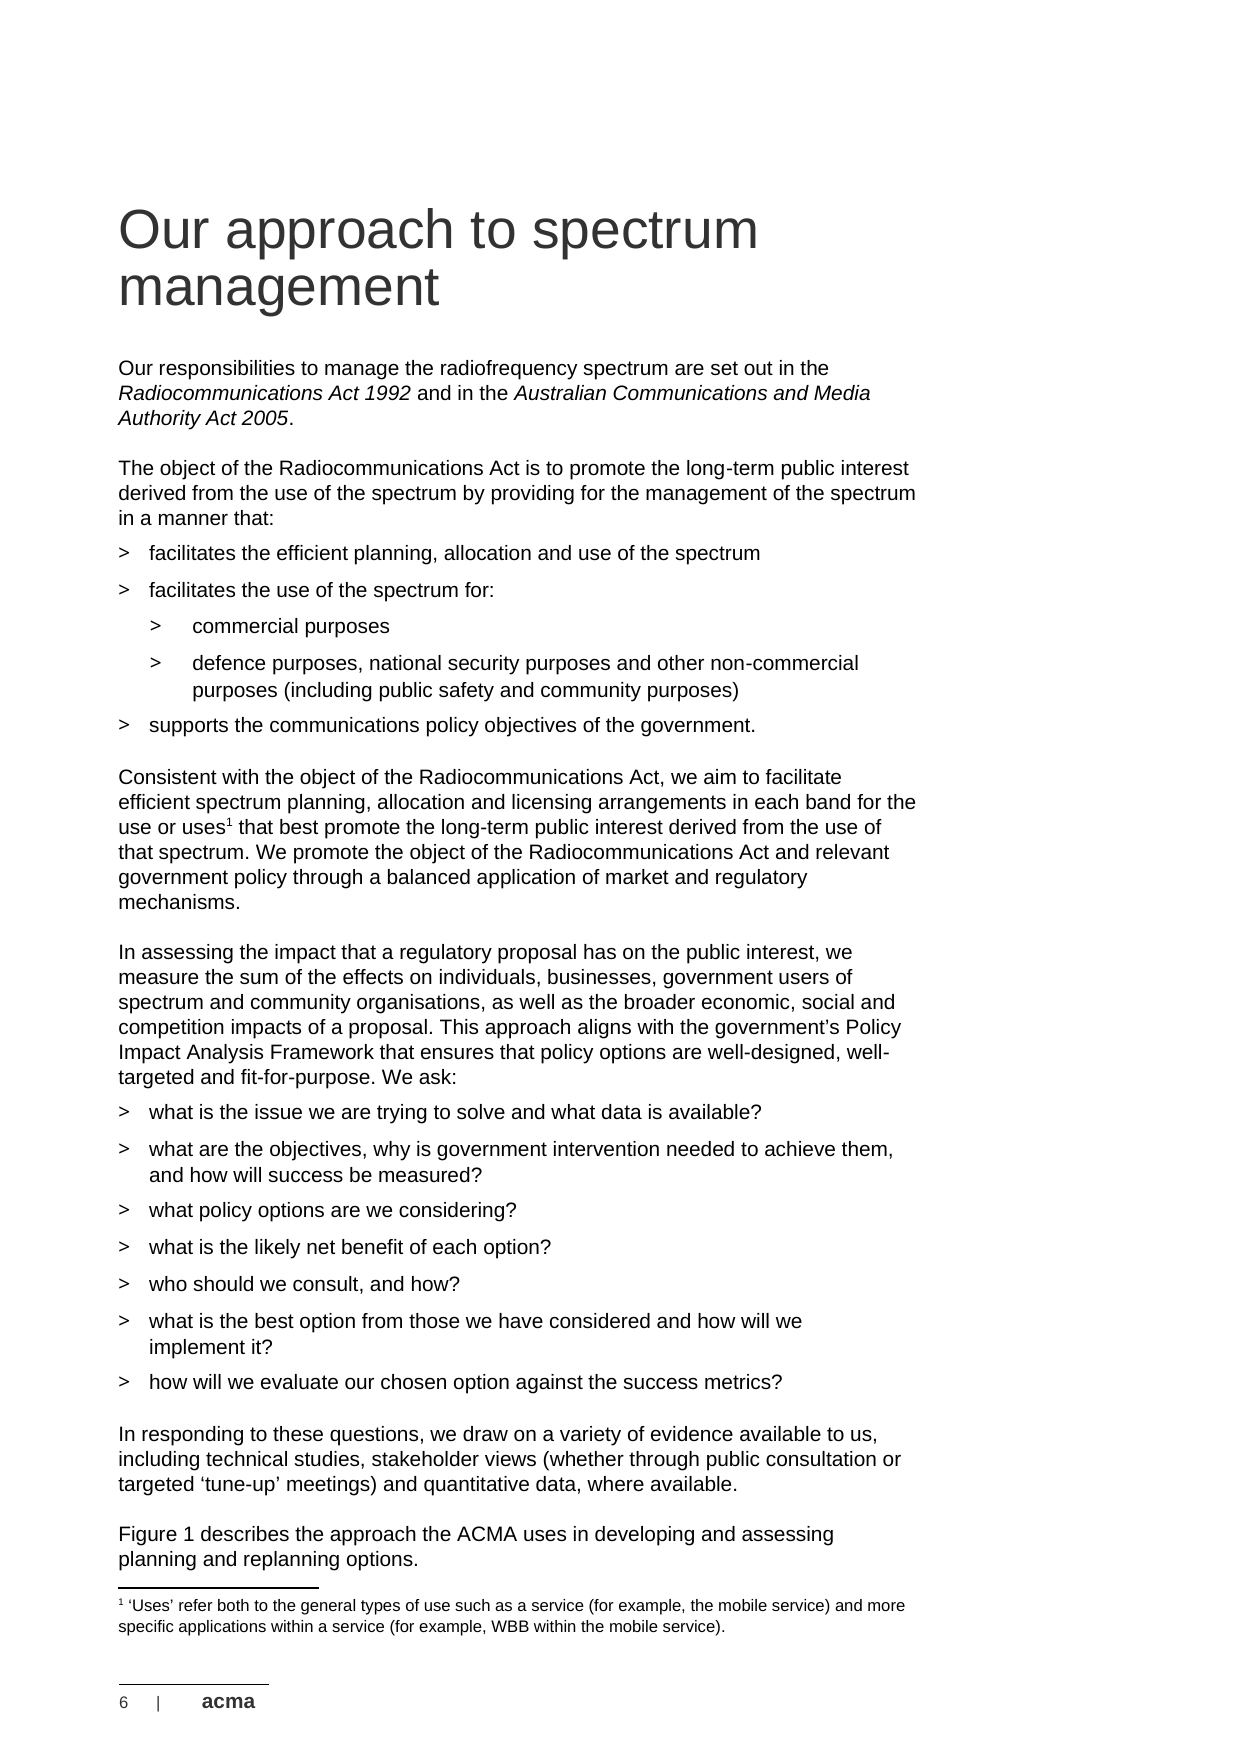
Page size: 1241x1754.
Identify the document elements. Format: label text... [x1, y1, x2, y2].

list The object of the Radiocommunications Act is to promote the long‑term public interest derived from the use of the spectrum by providing for the management of the spectrum in a manner that: [118, 455, 917, 530]
subtitle Our approach to spectrum management [118, 203, 917, 317]
text who should we consult, and how? [118, 1269, 917, 1297]
text what policy options are we considering? [118, 1195, 917, 1224]
text how will we evaluate our chosen option against the success metrics? [118, 1367, 917, 1396]
text Figure 1 describes the approach the ACMA uses in developing and assessing planning and replanning options. [118, 1521, 917, 1571]
text Our responsibilities to manage the radiofrequency spectrum are set out in the Radiocommunications Act 1992 and in the Australian Communications and Media Authority Act 2005. [118, 355, 917, 430]
text what is the likely net benefit of each option? [118, 1232, 917, 1261]
text facilitates the efficient planning, allocation and use of the spectrum [118, 538, 917, 566]
list In assessing the impact that a regulatory proposal has on the public interest, we measure the sum of the effects on individuals, businesses, government users of spectrum and community organisations, as well as the broader economic, social and competition impacts of a proposal. This approach aligns with the government’s Policy Impact Analysis Framework that ensures that policy options are well-designed, well-targeted and fit-for-purpose. We ask: [118, 938, 917, 1088]
text facilitates the use of the spectrum for: [118, 575, 917, 603]
text what is the best option from those we have considered and how will we implement it? [118, 1306, 917, 1359]
text Consistent with the object of the Radiocommunications Act, we aim to facilitate efficient spectrum planning, allocation and licensing arrangements in each band for the use or uses that best promote the long-term public interest derived from the use of that spectrum. We promote the object of the Radiocommunications Act and relevant government policy through a balanced application of market and regulatory mechanisms. [118, 763, 917, 913]
text supports the communications policy objectives of the government. [118, 710, 917, 738]
text commercial purposes [149, 612, 917, 640]
text defence purposes, national security purposes and other non‑commercial purposes (including public safety and community purposes) [149, 648, 917, 702]
text In responding to these questions, we draw on a variety of evidence available to us, including technical studies, stakeholder views (whether through public consultation or targeted ‘tune-up’ meetings) and quantitative data, where available. [118, 1421, 917, 1496]
text what are the objectives, why is government intervention needed to achieve them, and how will success be measured? [118, 1134, 917, 1187]
text what is the issue we are trying to solve and what data is available? [118, 1097, 917, 1125]
